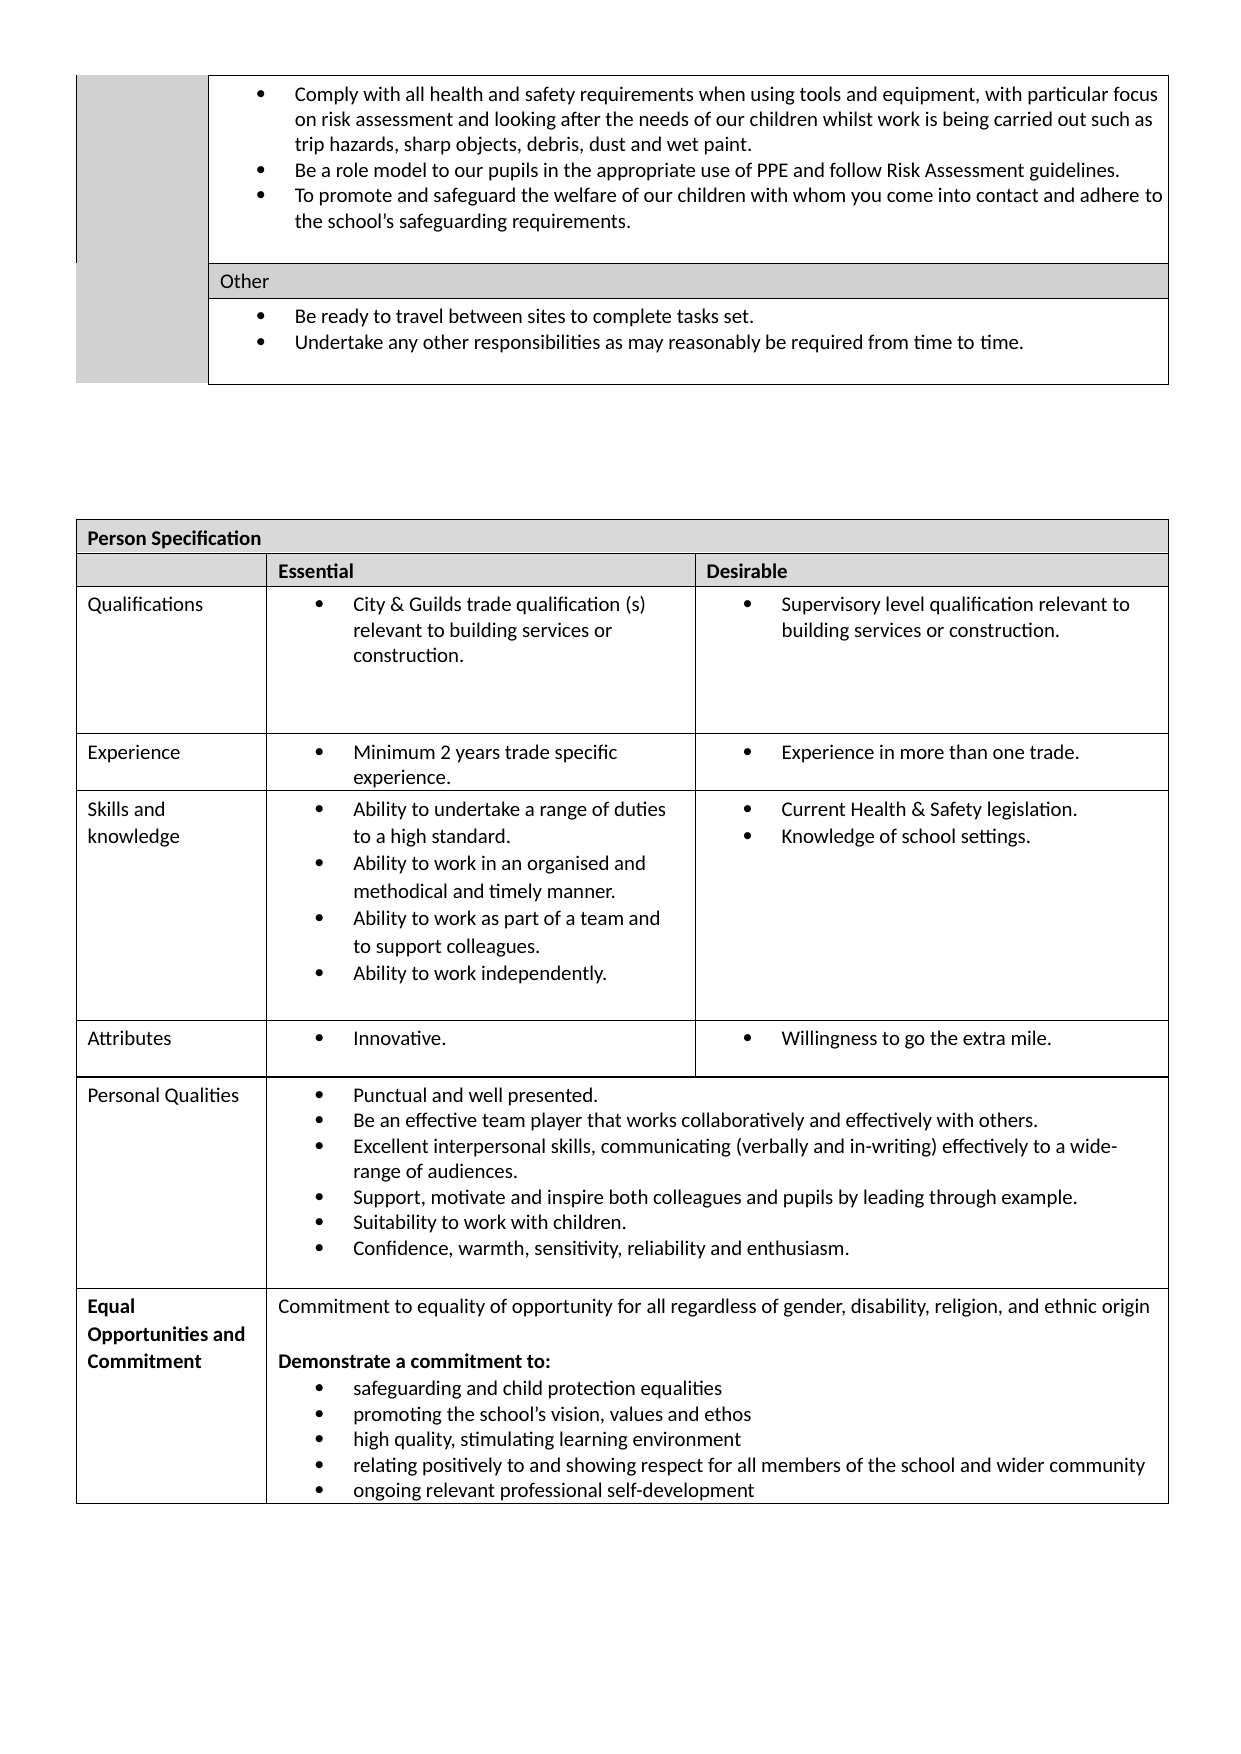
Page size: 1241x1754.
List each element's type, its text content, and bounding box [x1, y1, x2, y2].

table_cell Supervisory level qualification relevant to building services or construction. [696, 587, 1168, 733]
table_cell Qualifications [77, 587, 266, 733]
table_cell Ability to undertake a range of duties to a high standard. Ability to work in an organised and methodical and timely manner. Ability to work as part of a team and to support colleagues. Ability to work independently. [267, 791, 695, 1020]
table_cell Commitment to equality of opportunity for all regardless of gender, disability, religion, and ethnic origin Demonstrate a commitment to: safeguarding and child protection equalities promoting the school’s vision, values and ethos high quality, stimulating learning environment relating positively to and showing respect for all members of the school and wider community ongoing relevant professional self-development [267, 1289, 1168, 1503]
table_cell Equal Opportunities and Commitment [77, 1289, 266, 1503]
table_cell [77, 554, 266, 586]
table_cell [76, 75, 208, 383]
table_cell Desirable [696, 554, 1168, 586]
table_cell Willingness to go the extra mile. [696, 1021, 1168, 1076]
table_cell Other [209, 264, 1168, 298]
table_cell Experience in more than one trade. [696, 734, 1168, 790]
table_cell City & Guilds trade qualification (s) relevant to building services or construction. [267, 587, 695, 733]
table_cell Minimum 2 years trade specific experience. [267, 734, 695, 790]
table_cell Innovative. [267, 1021, 695, 1076]
table_cell Experience [77, 734, 266, 790]
table_cell Personal Qualities [77, 1078, 266, 1287]
table_cell Be ready to travel between sites to complete tasks set. Undertake any other responsibilities as may reasonably be required from time to time. [209, 299, 1168, 383]
table_cell Comply with all health and safety requirements when using tools and equipment, with particular focus on risk assessment and looking after the needs of our children whilst work is being carried out such as trip hazards, sharp objects, debris, dust and wet paint. Be a role model to our pupils in the appropriate use of PPE and follow Risk Assessment guidelines. To promote and safeguard the welfare of our children with whom you come into contact and adhere to the school’s safeguarding requirements. [209, 76, 1168, 262]
table_cell Current Health & Safety legislation. Knowledge of school settings. [696, 791, 1168, 1020]
table_header Person Specification [77, 520, 1168, 552]
table_cell Essential [267, 554, 695, 586]
table_cell Skills and knowledge [77, 791, 266, 1020]
table_cell Punctual and well presented. Be an effective team player that works collaboratively and effectively with others. Excellent interpersonal skills, communicating (verbally and in-writing) effectively to a wide-range of audiences. Support, motivate and inspire both colleagues and pupils by leading through example. Suitability to work with children. Confidence, warmth, sensitivity, reliability and enthusiasm. [267, 1078, 1168, 1287]
table_cell Attributes [77, 1021, 266, 1076]
